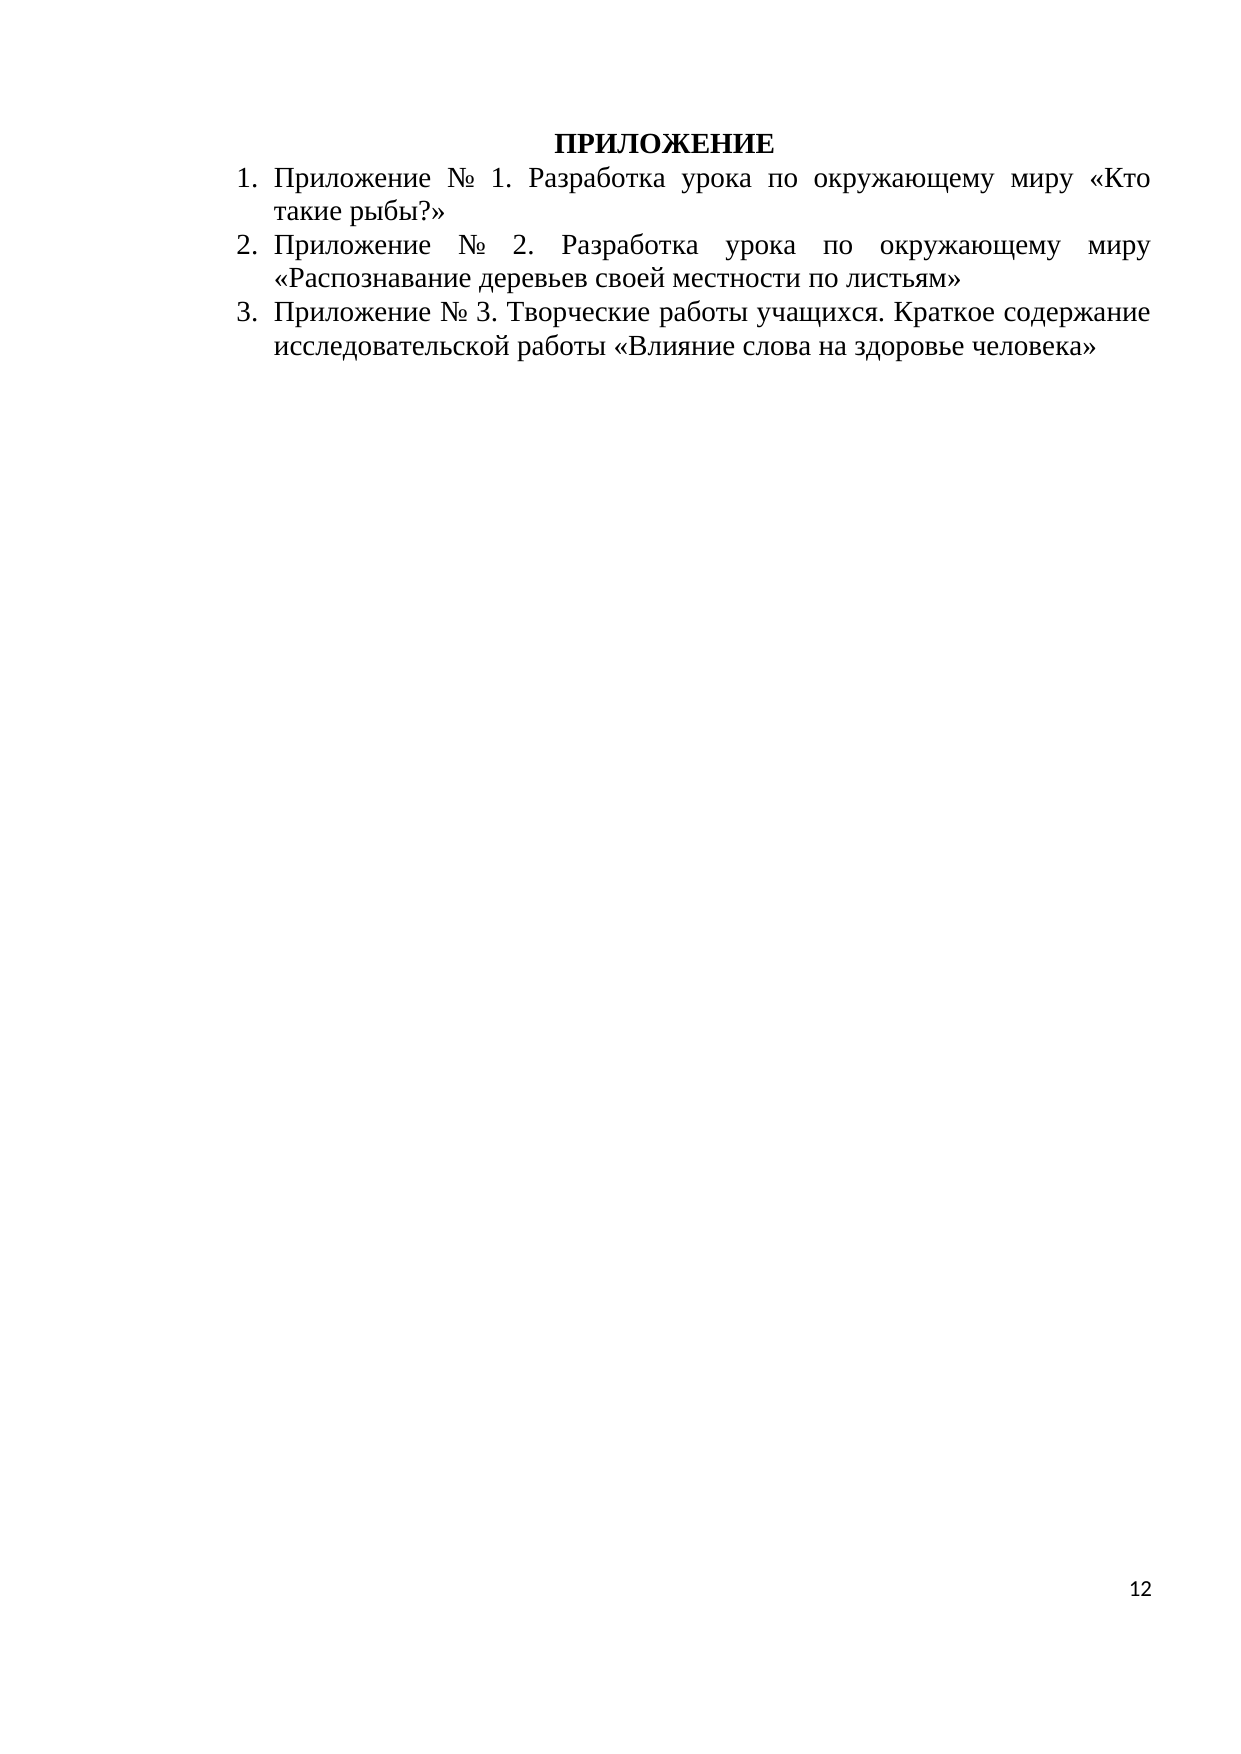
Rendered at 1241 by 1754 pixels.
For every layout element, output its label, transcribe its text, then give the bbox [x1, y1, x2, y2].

text ПРИЛОЖЕНИЕ [177, 126, 1152, 160]
list Приложение № 3. Творческие работы учащихся. Краткое содержание исследовательской работы «Влияние слова на здоровье человека» [236, 294, 1152, 361]
list Приложение № 2. Разработка урока по окружающему миру «Распознавание деревьев своей местности по листьям» [236, 227, 1152, 294]
list Приложение № 1. Разработка урока по окружающему миру «Кто такие рыбы?» [236, 160, 1152, 227]
